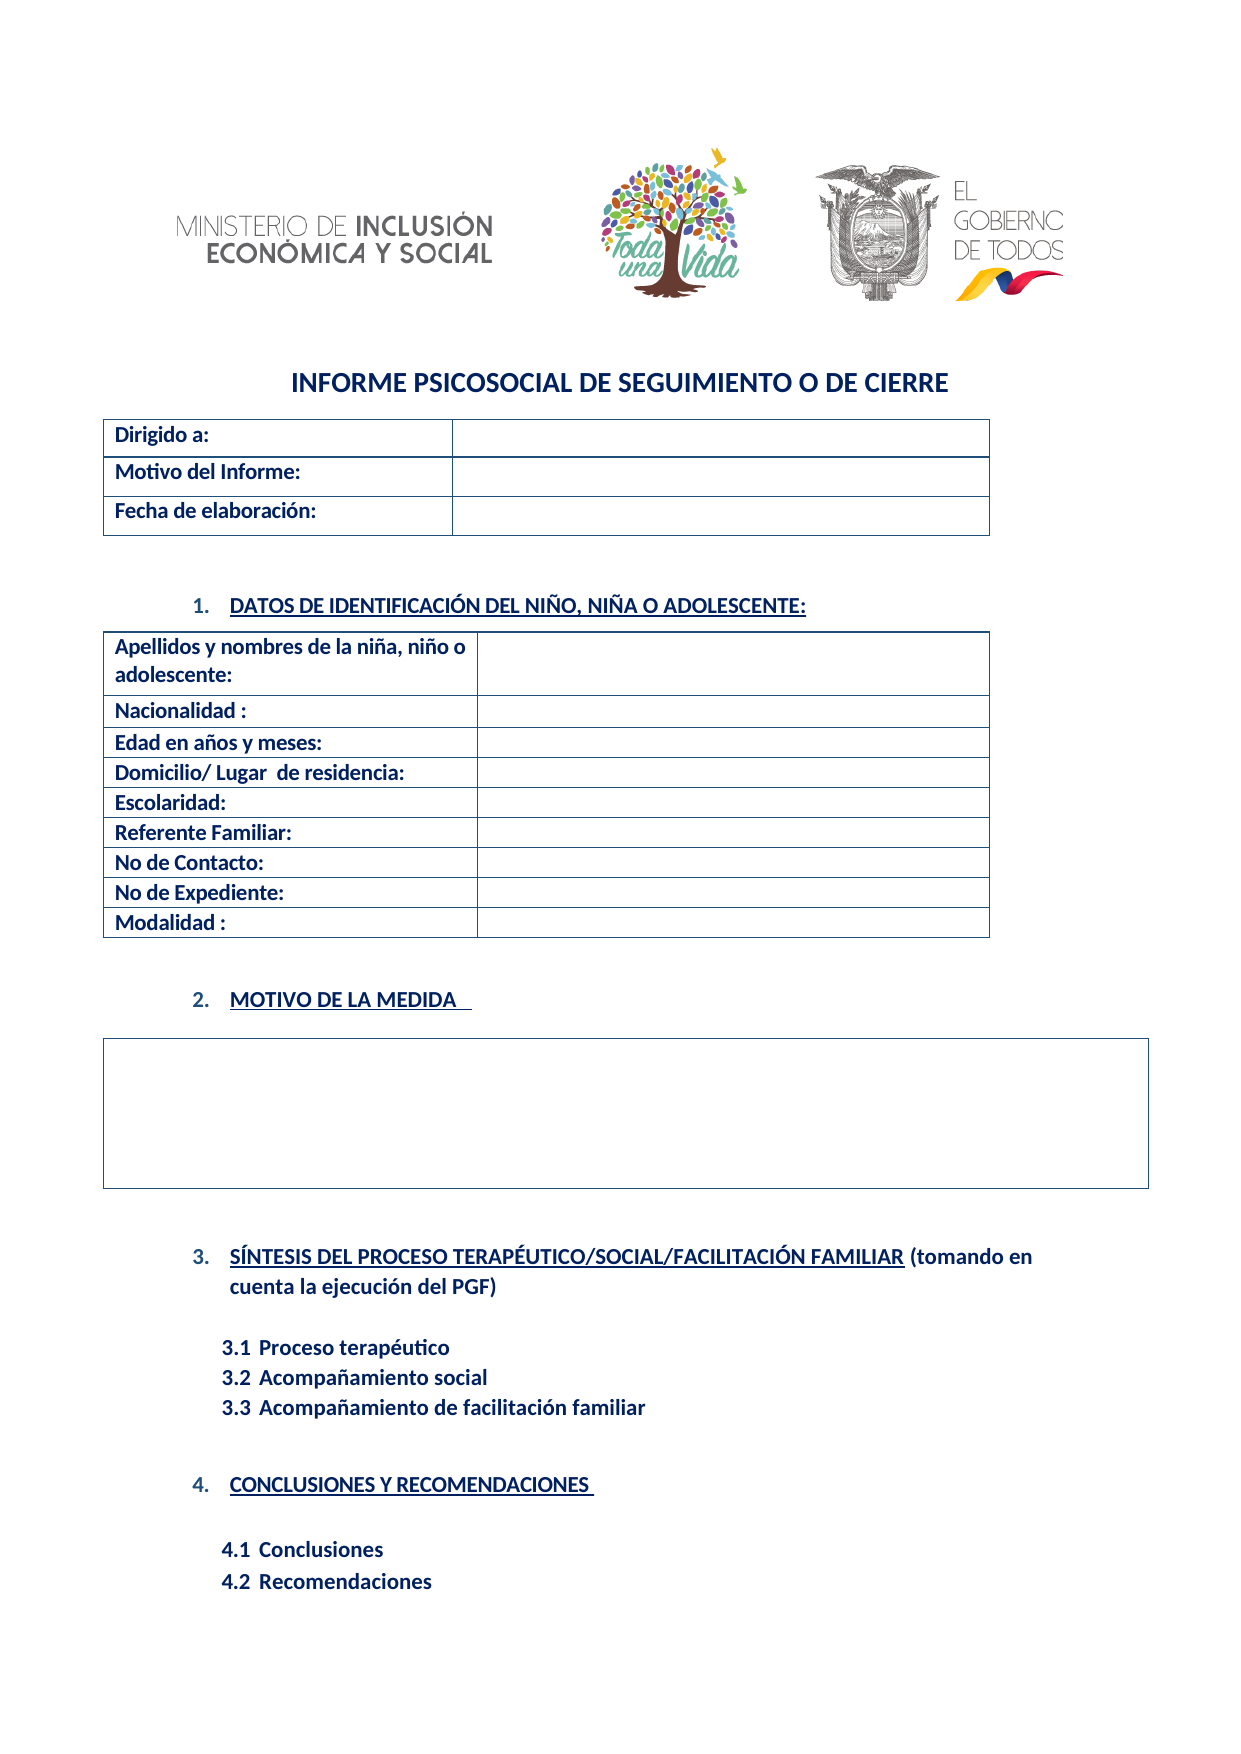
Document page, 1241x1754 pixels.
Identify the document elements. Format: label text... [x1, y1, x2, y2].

table_cell Escolaridad: [104, 788, 477, 817]
table_cell [478, 696, 989, 727]
table_cell [478, 758, 989, 787]
table_header Apellidos y nombres de la niña, niño o adolescente: [104, 633, 477, 695]
list MOTIVO DE LA MEDIDA [192, 985, 1063, 1013]
list Conclusiones [221, 1535, 1063, 1563]
list Recomendaciones [221, 1567, 1063, 1595]
list Acompañamiento de facilitación familiar [221, 1393, 1063, 1421]
table_cell Nacionalidad : [104, 696, 477, 727]
list Proceso terapéutico [221, 1333, 1063, 1361]
table_cell Referente Familiar: [104, 818, 477, 847]
table_cell No de Contacto: [104, 848, 477, 877]
table_header Dirigido a: [104, 420, 452, 456]
list SÍNTESIS DEL PROCESO TERAPÉUTICO/SOCIAL/FACILITACIÓN FAMILIAR (tomando en cuenta la ejecución del PGF) [192, 1242, 1063, 1300]
table_cell Modalidad : [104, 908, 477, 937]
table_cell Domicilio/ Lugar de residencia: [104, 758, 477, 787]
table_cell [478, 878, 989, 907]
table_header [478, 633, 989, 695]
text INFORME PSICOSOCIAL DE SEGUIMIENTO O DE CIERRE [177, 364, 1063, 400]
list CONCLUSIONES Y RECOMENDACIONES [192, 1470, 1063, 1498]
list Acompañamiento social [221, 1363, 1063, 1391]
table_cell [453, 458, 989, 496]
table_cell [478, 908, 989, 937]
table_header [104, 1039, 1148, 1188]
table_cell Edad en años y meses: [104, 728, 477, 757]
table_cell Motivo del Informe: [104, 458, 452, 496]
table_cell [478, 728, 989, 757]
table_cell [478, 848, 989, 877]
subtitle DATOS DE IDENTIFICACIÓN DEL NIÑO, NIÑA O ADOLESCENTE: [192, 591, 1063, 619]
table_cell No de Expediente: [104, 878, 477, 907]
table_cell [453, 497, 989, 535]
table_cell Fecha de elaboración: [104, 497, 452, 535]
picture [177, 147, 1063, 301]
table_header [453, 420, 989, 456]
table_cell [478, 788, 989, 817]
table_cell [478, 818, 989, 847]
